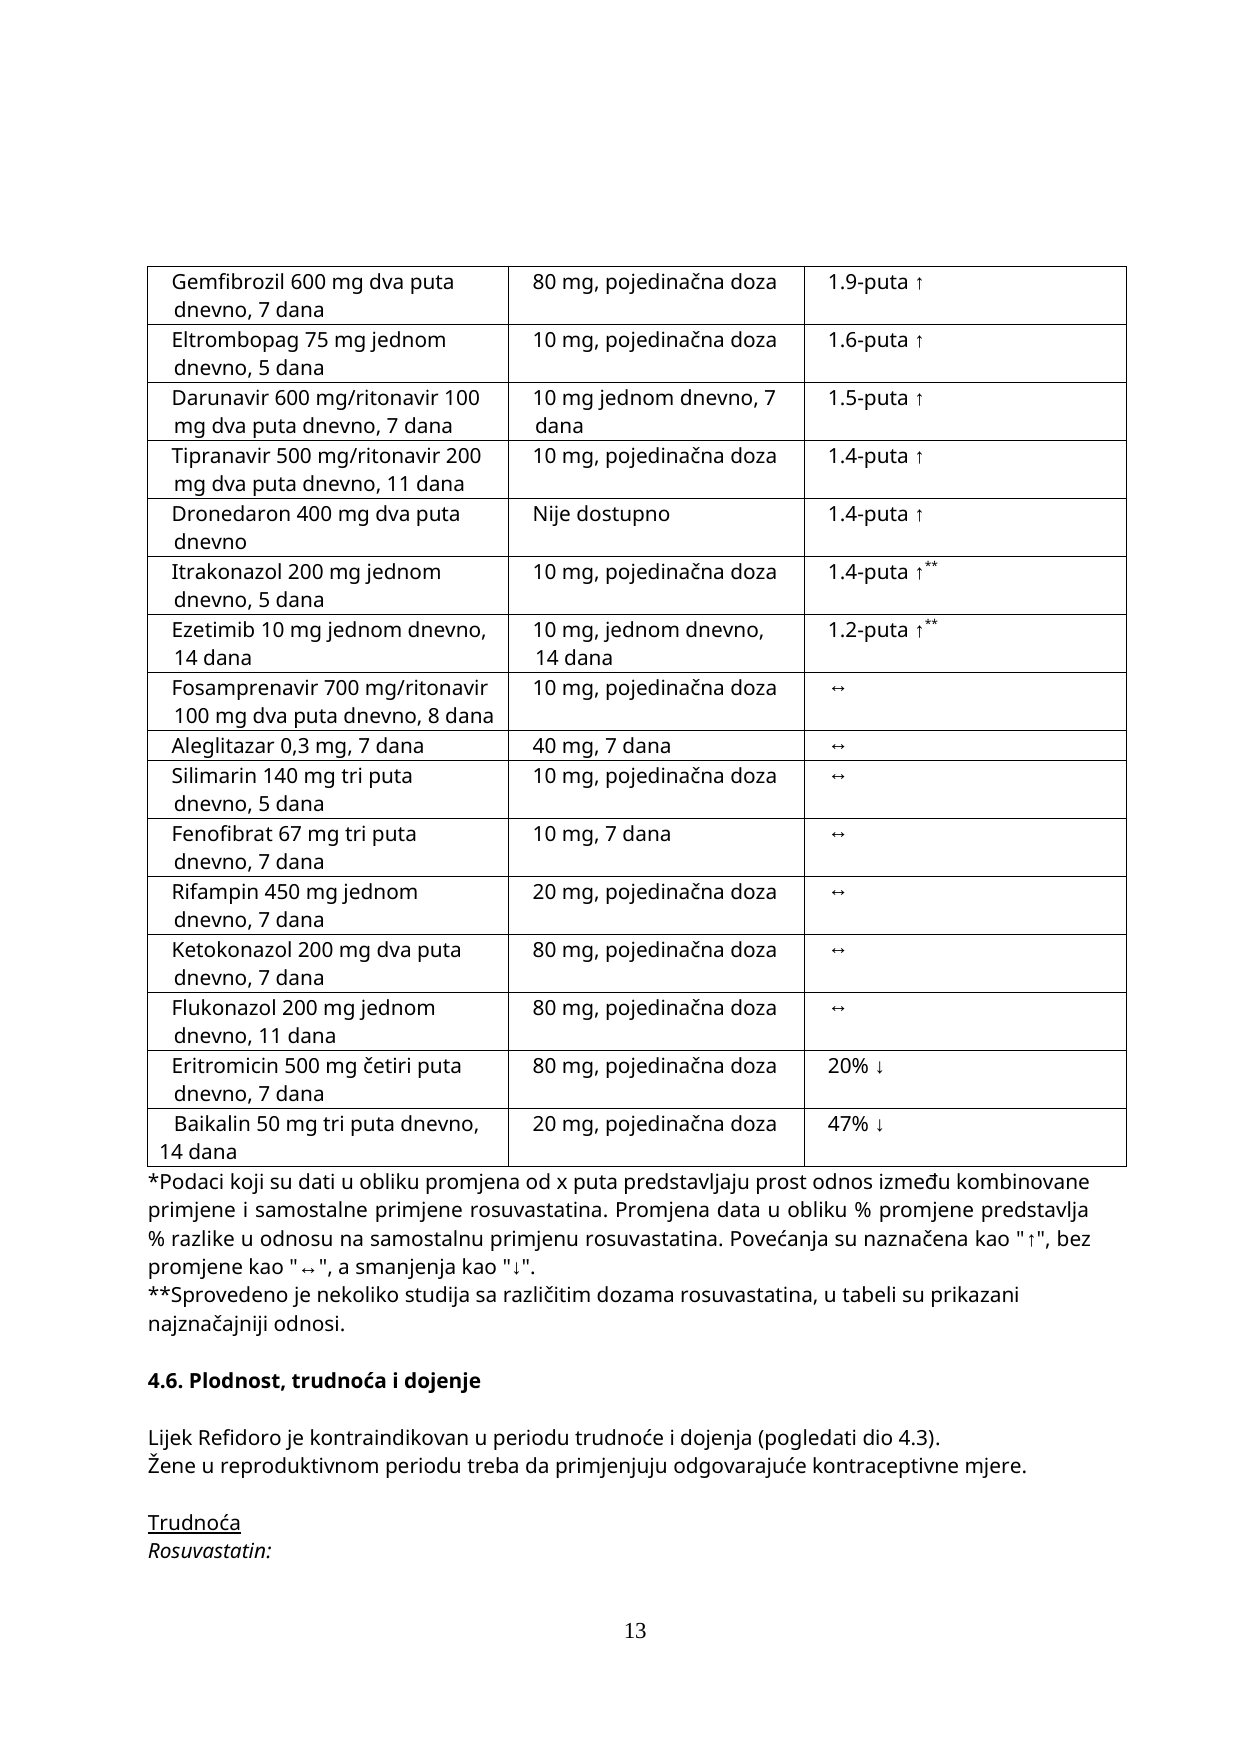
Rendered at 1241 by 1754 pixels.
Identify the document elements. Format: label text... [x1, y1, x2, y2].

table_cell 10 mg, pojedinačna doza [509, 441, 804, 498]
table_cell 80 mg, pojedinačna doza [509, 267, 804, 324]
text Žene u reproduktivnom periodu treba da primjenjuju odgovarajuće kontraceptivne mjere. [148, 1451, 1122, 1479]
table_cell Dronedaron 400 mg dva puta dnevno [148, 499, 508, 556]
table_cell Flukonazol 200 mg jednom dnevno, 11 dana [148, 993, 508, 1050]
table_cell 10 mg, pojedinačna doza [509, 761, 804, 818]
table_cell 1.4-puta ↑** [805, 557, 1126, 614]
table_cell 10 mg, pojedinačna doza [509, 673, 804, 730]
table_cell Itrakonazol 200 mg jednom dnevno, 5 dana [148, 557, 508, 614]
text **Sprovedeno je nekoliko studija sa različitim dozama rosuvastatina, u tabeli su prikazani [148, 1281, 1091, 1309]
text Rosuvastatin: [148, 1536, 1122, 1565]
table_cell 1.4-puta ↑ [805, 499, 1126, 556]
table_cell 10 mg, pojedinačna doza [509, 325, 804, 382]
table_cell Baikalin 50 mg tri puta dnevno, 14 dana [148, 1109, 508, 1166]
table_cell ↔ [805, 731, 1126, 759]
text 4.6. Plodnost, trudnoća i dojenje [148, 1366, 1122, 1394]
table_cell Nije dostupno [509, 499, 804, 556]
table_cell 10 mg, pojedinačna doza [509, 557, 804, 614]
table_cell Darunavir 600 mg/ritonavir 100 mg dva puta dnevno, 7 dana [148, 383, 508, 440]
table_cell 20% ↓ [805, 1051, 1126, 1108]
table_cell Eltrombopag 75 mg jednom dnevno, 5 dana [148, 325, 508, 382]
table_cell 10 mg, 7 dana [509, 819, 804, 876]
table_cell ↔ [805, 993, 1126, 1050]
table_cell 1.6-puta ↑ [805, 325, 1126, 382]
table_cell Eritromicin 500 mg četiri puta dnevno, 7 dana [148, 1051, 508, 1108]
table_cell 1.5-puta ↑ [805, 383, 1126, 440]
table_cell 80 mg, pojedinačna doza [509, 993, 804, 1050]
table_cell Ketokonazol 200 mg dva puta dnevno, 7 dana [148, 935, 508, 992]
table_cell ↔ [805, 877, 1126, 934]
table_cell Fosamprenavir 700 mg/ritonavir 100 mg dva puta dnevno, 8 dana [148, 673, 508, 730]
table_cell Gemfibrozil 600 mg dva puta dnevno, 7 dana [148, 267, 508, 324]
table_cell Aleglitazar 0,3 mg, 7 dana [148, 731, 508, 759]
text najznačajniji odnosi. [148, 1309, 1091, 1337]
table_cell 80 mg, pojedinačna doza [509, 935, 804, 992]
table_cell Silimarin 140 mg tri puta dnevno, 5 dana [148, 761, 508, 818]
table_cell 1.9-puta ↑ [805, 267, 1126, 324]
text Trudnoća [148, 1508, 1122, 1536]
table_cell 1.2-puta ↑** [805, 615, 1126, 672]
table_cell 20 mg, pojedinačna doza [509, 877, 804, 934]
table_cell Ezetimib 10 mg jednom dnevno, 14 dana [148, 615, 508, 672]
table_cell 10 mg jednom dnevno, 7 dana [509, 383, 804, 440]
table_cell ↔ [805, 673, 1126, 730]
table_cell ↔ [805, 819, 1126, 876]
table_cell Rifampin 450 mg jednom dnevno, 7 dana [148, 877, 508, 934]
text *Podaci koji su dati u obliku promjena od x puta predstavlјaju prost odnos između kombinovane primjene i samostalne primjene rosuvastatina. Promjena data u obliku % promjene predstavlјa % razlike u odnosu na samostalnu primjenu rosuvastatina. Povećanja su naznačena kao "↑", bez promjene kao "↔", a smanjenja kao "↓". [148, 1167, 1091, 1281]
table_cell 10 mg, jednom dnevno, 14 dana [509, 615, 804, 672]
table_cell 20 mg, pojedinačna doza [509, 1109, 804, 1166]
table_cell 47% ↓ [805, 1109, 1126, 1166]
table_cell ↔ [805, 761, 1126, 818]
table_cell 80 mg, pojedinačna doza [509, 1051, 804, 1108]
table_cell 40 mg, 7 dana [509, 731, 804, 759]
table_cell ↔ [805, 935, 1126, 992]
table_cell 1.4-puta ↑ [805, 441, 1126, 498]
table_cell Fenofibrat 67 mg tri puta dnevno, 7 dana [148, 819, 508, 876]
text Lijek Refidoro je kontraindikovan u periodu trudnoće i dojenja (pogledati dio 4.3). [148, 1423, 1122, 1451]
table_cell Tipranavir 500 mg/ritonavir 200 mg dva puta dnevno, 11 dana [148, 441, 508, 498]
